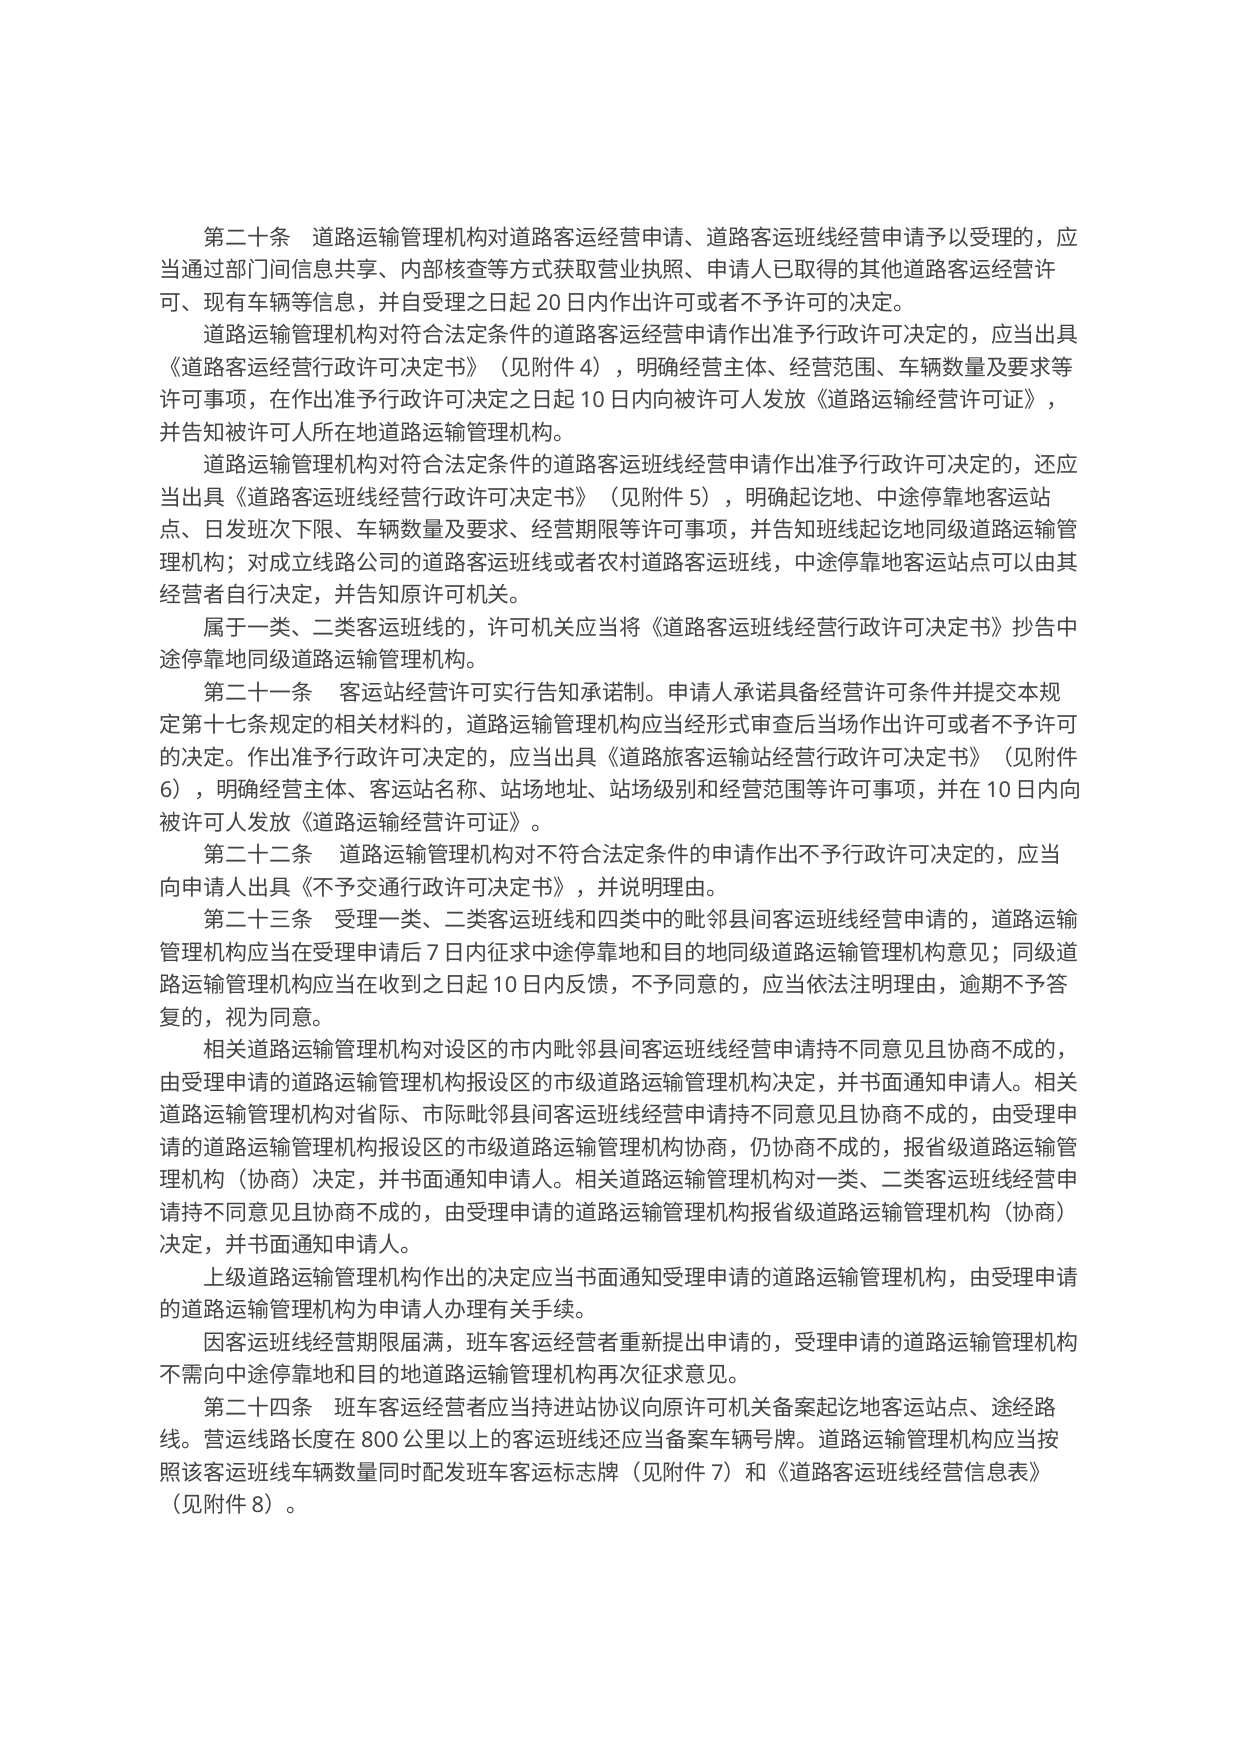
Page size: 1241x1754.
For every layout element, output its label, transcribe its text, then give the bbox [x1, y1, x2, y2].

text 道路运输管理机构对符合法定条件的道路客运班线经营申请作出准予行政许可决定的，还应当出具《道路客运班线经营行政许可决定书》（见附件5），明确起讫地、中途停靠地客运站点、日发班次下限、车辆数量及要求、经营期限等许可事项，并告知班线起讫地同级道路运输管理机构；对成立线路公司的道路客运班线或者农村道路客运班线，中途停靠地客运站点可以由其经营者自行决定，并告知原许可机关。 [159, 447, 1081, 609]
text 上级道路运输管理机构作出的决定应当书面通知受理申请的道路运输管理机构，由受理申请的道路运输管理机构为申请人办理有关手续。 [159, 1259, 1081, 1324]
text 第二十二条 道路运输管理机构对不符合法定条件的申请作出不予行政许可决定的，应当向申请人出具《不予交通行政许可决定书》，并说明理由。 [159, 837, 1081, 902]
text 第二十一条 客运站经营许可实行告知承诺制。申请人承诺具备经营许可条件并提交本规定第十七条规定的相关材料的，道路运输管理机构应当经形式审查后当场作出许可或者不予许可的决定。作出准予行政许可决定的，应当出具《道路旅客运输站经营行政许可决定书》（见附件6），明确经营主体、客运站名称、站场地址、站场级别和经营范围等许可事项，并在10日内向被许可人发放《道路运输经营许可证》。 [159, 674, 1081, 837]
text 第二十三条 受理一类、二类客运班线和四类中的毗邻县间客运班线经营申请的，道路运输管理机构应当在受理申请后7日内征求中途停靠地和目的地同级道路运输管理机构意见；同级道路运输管理机构应当在收到之日起10日内反馈，不予同意的，应当依法注明理由，逾期不予答复的，视为同意。 [159, 902, 1081, 1032]
text 第二十四条 班车客运经营者应当持进站协议向原许可机关备案起讫地客运站点、途经路线。营运线路长度在800公里以上的客运班线还应当备案车辆号牌。道路运输管理机构应当按照该客运班线车辆数量同时配发班车客运标志牌（见附件7）和《道路客运班线经营信息表》（见附件8）。 [159, 1389, 1081, 1519]
text 第二十条 道路运输管理机构对道路客运经营申请、道路客运班线经营申请予以受理的，应当通过部门间信息共享、内部核查等方式获取营业执照、申请人已取得的其他道路客运经营许可、现有车辆等信息，并自受理之日起20日内作出许可或者不予许可的决定。 [159, 219, 1081, 317]
text 因客运班线经营期限届满，班车客运经营者重新提出申请的，受理申请的道路运输管理机构不需向中途停靠地和目的地道路运输管理机构再次征求意见。 [159, 1324, 1081, 1389]
text 道路运输管理机构对符合法定条件的道路客运经营申请作出准予行政许可决定的，应当出具《道路客运经营行政许可决定书》（见附件4），明确经营主体、经营范围、车辆数量及要求等许可事项，在作出准予行政许可决定之日起10日内向被许可人发放《道路运输经营许可证》，并告知被许可人所在地道路运输管理机构。 [159, 317, 1081, 447]
text 属于一类、二类客运班线的，许可机关应当将《道路客运班线经营行政许可决定书》抄告中途停靠地同级道路运输管理机构。 [159, 609, 1081, 674]
text 相关道路运输管理机构对设区的市内毗邻县间客运班线经营申请持不同意见且协商不成的，由受理申请的道路运输管理机构报设区的市级道路运输管理机构决定，并书面通知申请人。相关道路运输管理机构对省际、市际毗邻县间客运班线经营申请持不同意见且协商不成的，由受理申请的道路运输管理机构报设区的市级道路运输管理机构协商，仍协商不成的，报省级道路运输管理机构（协商）决定，并书面通知申请人。相关道路运输管理机构对一类、二类客运班线经营申请持不同意见且协商不成的，由受理申请的道路运输管理机构报省级道路运输管理机构（协商）决定，并书面通知申请人。 [159, 1032, 1081, 1259]
